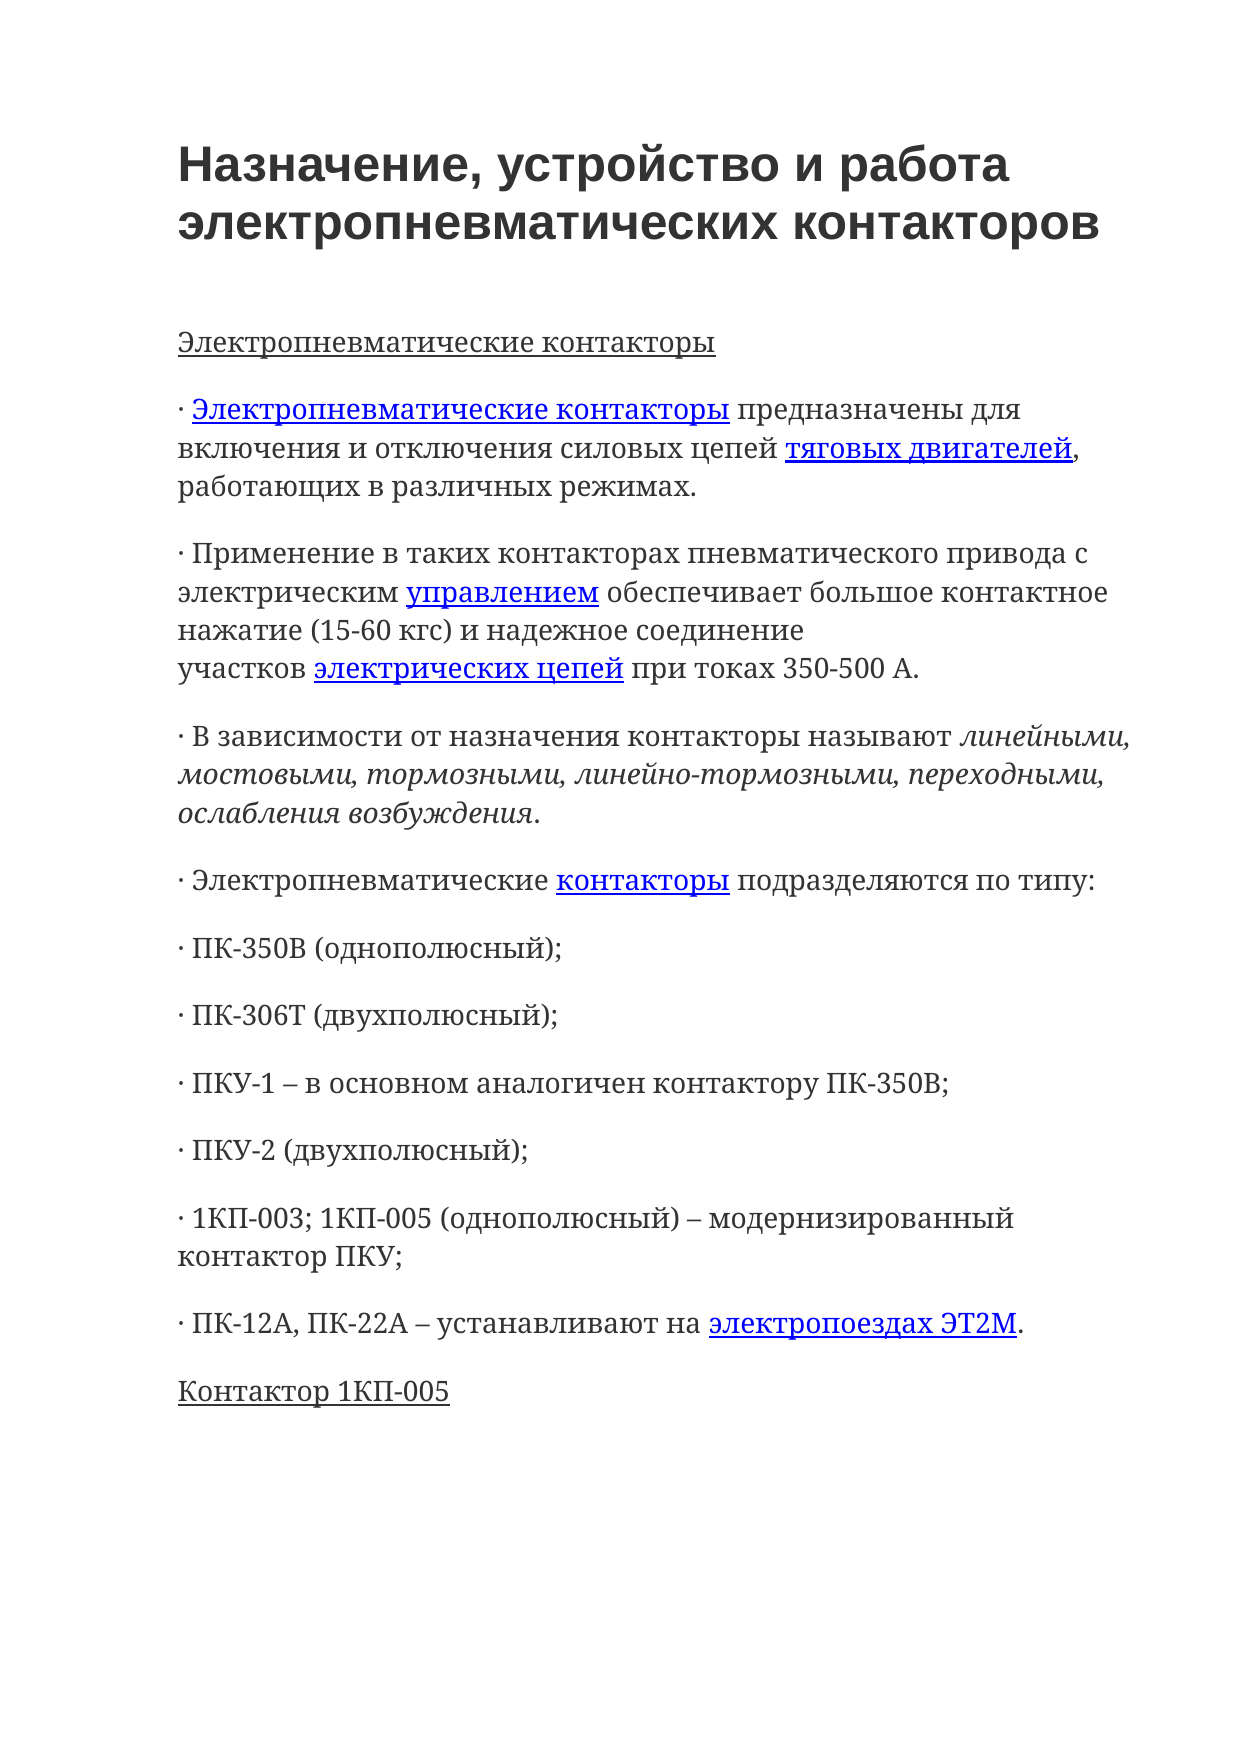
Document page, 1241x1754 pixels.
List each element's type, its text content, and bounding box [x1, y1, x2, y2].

text · Электропневматические контакторы предназначены для включения и отключения силовых цепей тяговых двигателей, работающих в различных режимах. [177, 390, 1152, 505]
text · ПК-350В (однополюсный); [177, 928, 1152, 966]
text · ПКУ-2 (двухполюсный); [177, 1131, 1152, 1169]
text · Электропневматические контакторы подразделяются по типу: [177, 861, 1152, 899]
text Назначение, устройство и работа электропневматических контакторов [177, 135, 1152, 250]
text · Применение в таких контакторах пневматического привода с электрическим управлением обеспечивает большое контактное нажатие (15-60 кгс) и надежное соединение участков электрических цепей при токах 350-500 А. [177, 534, 1152, 687]
text · ПК-12А, ПК-22А – устанавливают на электропоездах ЭТ2М. [177, 1304, 1152, 1342]
text Контактор 1КП-005 [177, 1371, 1152, 1410]
text · ПК-306Т (двухполюсный); [177, 996, 1152, 1034]
text · В зависимости от назначения контакторы называют линейными, мостовыми, тормозными, линейно-тормозными, переходными, ослабления возбуждения. [177, 716, 1152, 831]
text · ПКУ-1 – в основном аналогичен контактору ПК-350В; [177, 1063, 1152, 1101]
text Электропневматические контакторы [177, 322, 1152, 361]
text · 1КП-003; 1КП-005 (однополюсный) – модернизированный контактор ПКУ; [177, 1198, 1152, 1275]
